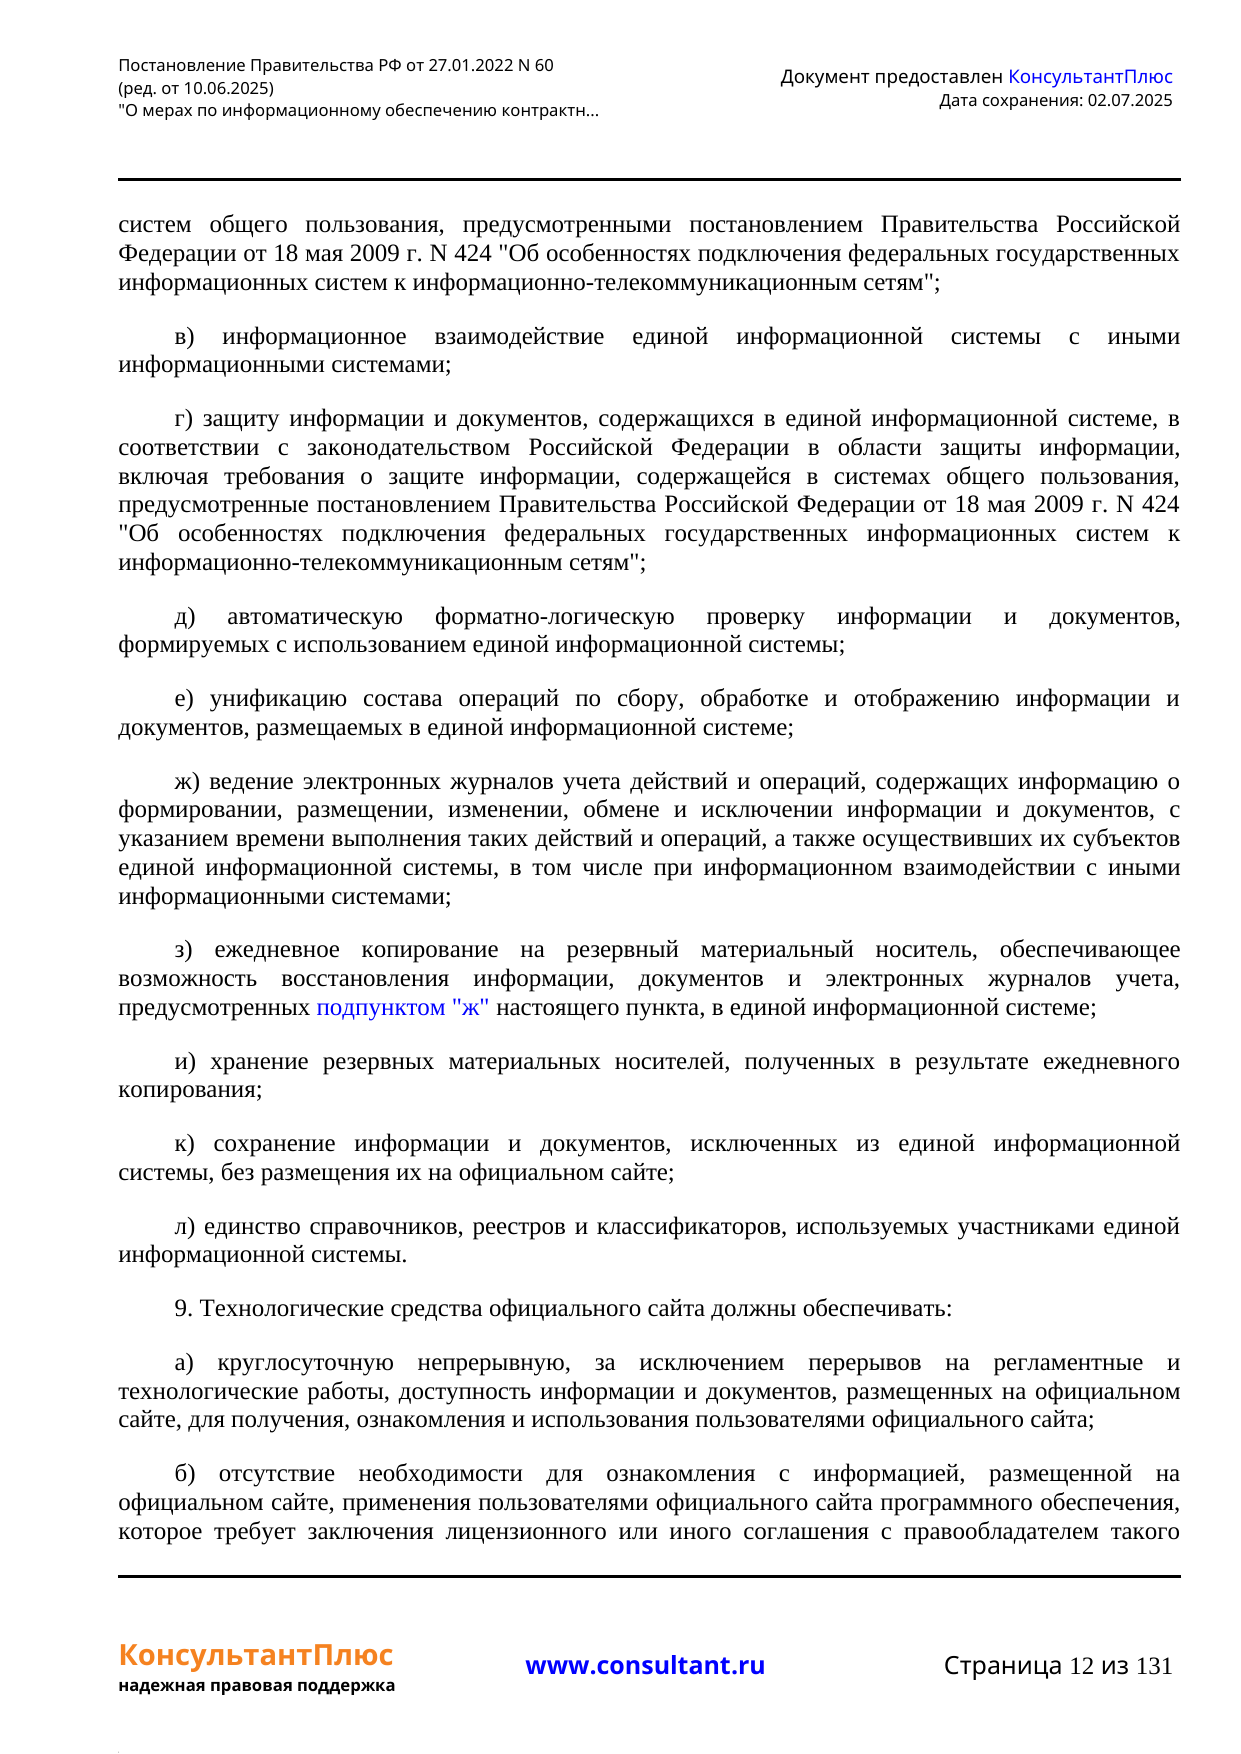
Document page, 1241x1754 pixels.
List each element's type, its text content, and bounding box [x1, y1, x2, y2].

text л) единство справочников, реестров и классификаторов, используемых участниками единой информационной системы. [118, 1211, 1181, 1268]
text к) сохранение информации и документов, исключенных из единой информационной системы, без размещения их на официальном сайте; [118, 1128, 1181, 1186]
text е) унификацию состава операций по сбору, обработке и отображению информации и документов, размещаемых в единой информационной системе; [118, 683, 1181, 741]
text ж) ведение электронных журналов учета действий и операций, содержащих информацию о формировании, размещении, изменении, обмене и исключении информации и документов, с указанием времени выполнения таких действий и операций, а также осуществивших их субъектов единой информационной системы, в том числе при информационном взаимодействии с иными информационными системами; [118, 766, 1181, 909]
text и) хранение резервных материальных носителей, полученных в результате ежедневного копирования; [118, 1046, 1181, 1103]
text 9. Технологические средства официального сайта должны обеспечивать: [118, 1293, 1181, 1322]
text а) круглосуточную непрерывную, за исключением перерывов на регламентные и технологические работы, доступность информации и документов, размещенных на официальном сайте, для получения, ознакомления и использования пользователями официального сайта; [118, 1347, 1181, 1433]
text з) ежедневное копирование на резервный материальный носитель, обеспечивающее возможность восстановления информации, документов и электронных журналов учета, предусмотренных подпунктом "ж" настоящего пункта, в единой информационной системе; [118, 934, 1181, 1021]
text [118, 1458, 1181, 1544]
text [118, 209, 1181, 296]
text г) защиту информации и документов, содержащихся в единой информационной системе, в соответствии с законодательством Российской Федерации в области защиты информации, включая требования о защите информации, содержащейся в системах общего пользования, предусмотренные постановлением Правительства Российской Федерации от 18 мая 2009 г. N 424 "Об особенностях подключения федеральных государственных информационных систем к информационно-телекоммуникационным сетям"; [118, 403, 1181, 576]
text в) информационное взаимодействие единой информационной системы с иными информационными системами; [118, 321, 1181, 378]
text д) автоматическую форматно-логическую проверку информации и документов, формируемых с использованием единой информационной системы; [118, 601, 1181, 658]
